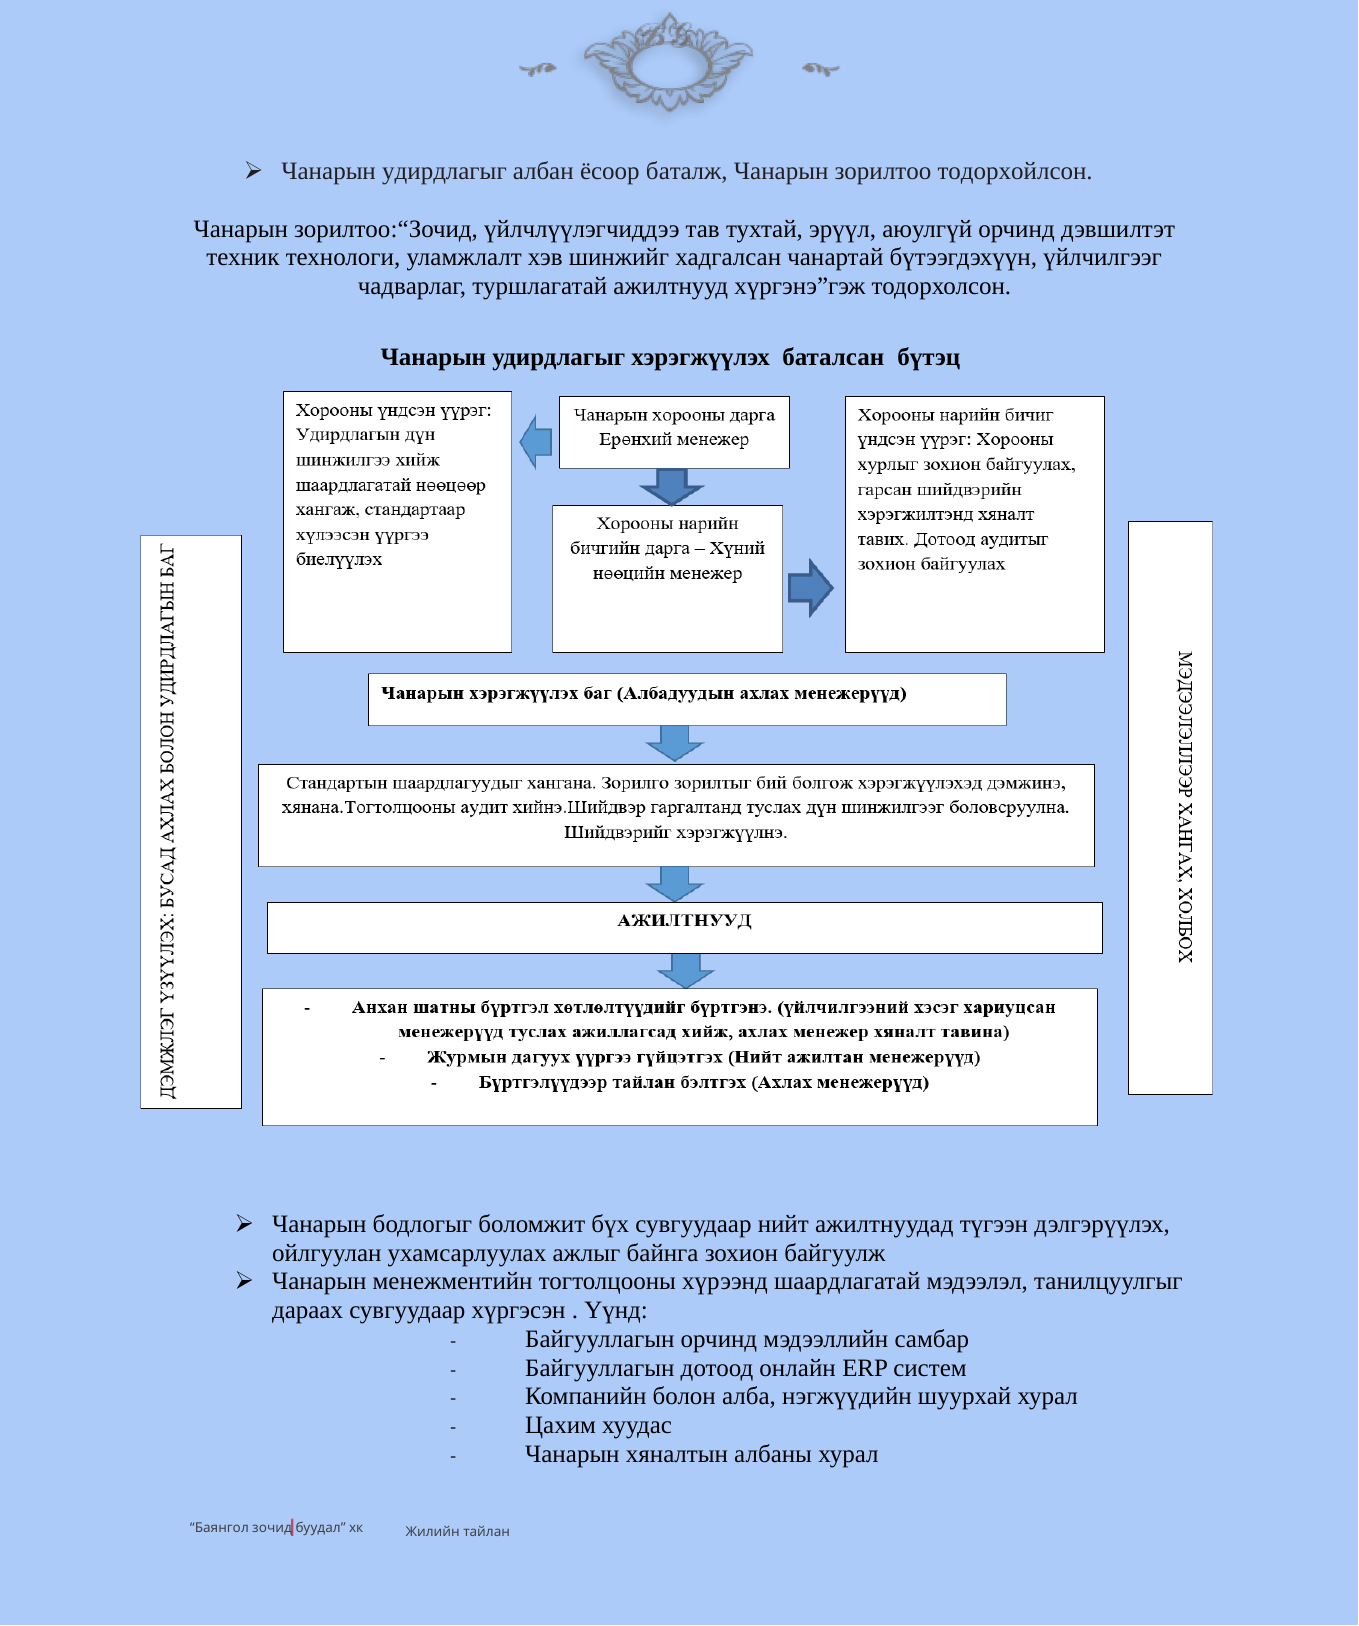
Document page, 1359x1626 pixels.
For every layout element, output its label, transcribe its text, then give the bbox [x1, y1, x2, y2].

list Чанарын хяналтын албаны хурал [450, 1439, 1191, 1468]
picture [518, 62, 558, 78]
list Чанарын менежментийн тогтолцооны хүрээнд шаардлагатай мэдээлэл, танилцуулгыг дараах сувгуудаар хүргэсэн . Үүнд: [234, 1266, 1191, 1324]
picture [584, 12, 754, 113]
list Чанарын удирдлагыг албан ёсоор баталж, Чанарын зорилтоо тодорхойлсон. [244, 156, 1191, 185]
list Чанарын зорилтоо:“Зочид, үйлчлүүлэгчиддээ тав тухтай, эрүүл, аюулгүй орчинд дэвшилтэт техник технологи, уламжлалт хэв шинжийг хадгалсан чанартай бүтээгдэхүүн, үйлчилгээг чадварлаг, туршлагатай ажилтнууд хүргэнэ”гэж тодорхолсон. [178, 214, 1191, 300]
list Байгууллагын орчинд мэдээллийн самбар [450, 1324, 1191, 1353]
list Цахим хуудас [450, 1410, 1191, 1439]
picture [801, 62, 841, 78]
list Чанарын бодлогыг боломжит бүх сувгуудаар нийт ажилтнуудад түгээн дэлгэрүүлэх, ойлгуулан ухамсарлуулах ажлыг байнга зохион байгуулж [234, 1209, 1191, 1266]
list Байгууллагын дотоод онлайн ERP систем [450, 1353, 1191, 1381]
list Компанийн болон алба, нэгжүүдийн шуурхай хурал [450, 1381, 1191, 1410]
picture [140, 391, 1213, 1126]
text Чанарын удирдлагыг хэрэгжүүлэх баталсан бүтэц [150, 346, 1191, 371]
